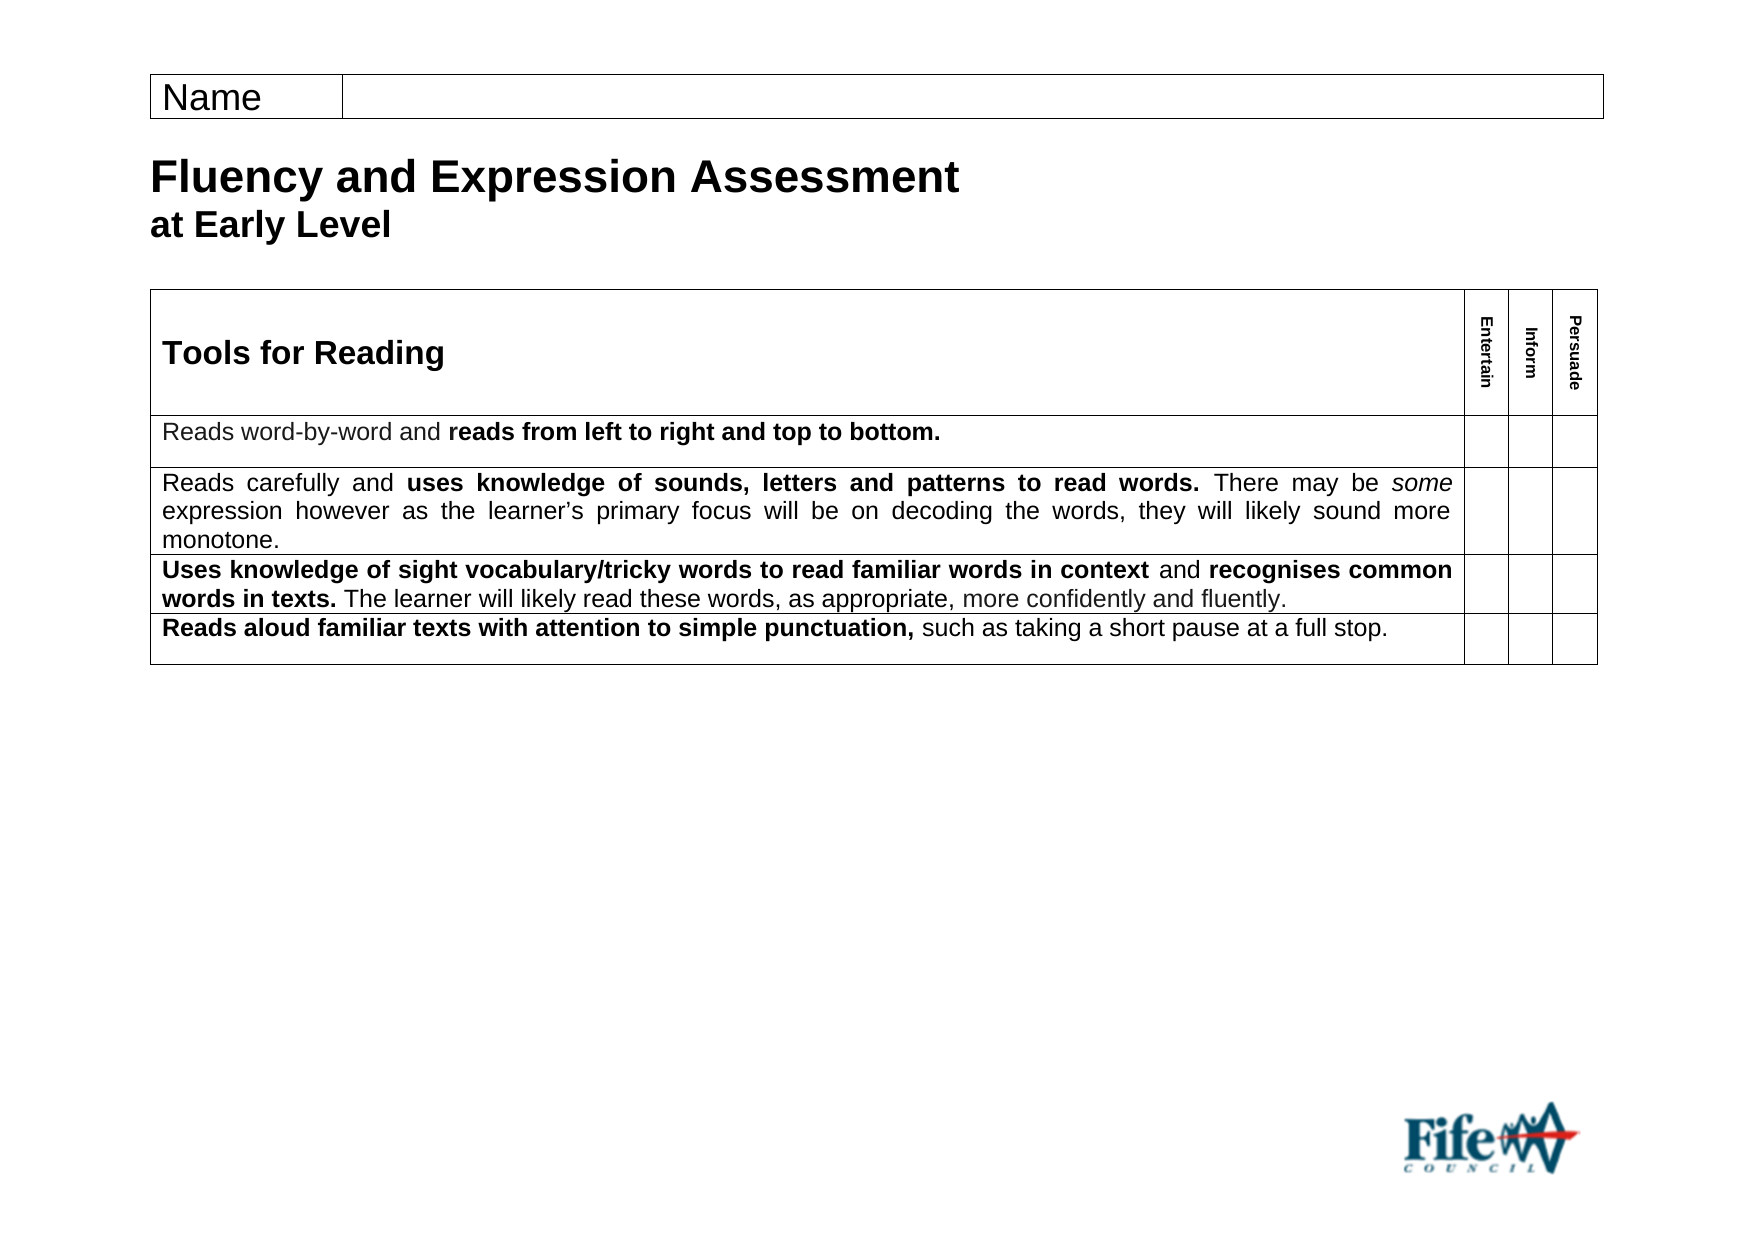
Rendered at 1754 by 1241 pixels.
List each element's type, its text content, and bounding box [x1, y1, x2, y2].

table_cell [1465, 468, 1508, 554]
table_header Inform [1509, 290, 1552, 415]
table_cell [1553, 468, 1597, 554]
text at Early Level [150, 203, 1604, 246]
picture [1366, 1086, 1604, 1193]
table_cell [1509, 416, 1552, 467]
table_cell [1465, 555, 1508, 612]
table_cell Reads word-by-word and reads from left to right and top to bottom. [151, 416, 1464, 467]
table_header Entertain [1465, 290, 1508, 415]
table_cell [1465, 614, 1508, 664]
table_header Tools for Reading [151, 290, 1464, 415]
table_cell [1553, 416, 1597, 467]
table_cell [1509, 555, 1552, 612]
text Fluency and Expression Assessment [150, 150, 1604, 203]
table_cell [1553, 614, 1597, 664]
table_cell [1509, 468, 1552, 554]
table_cell [1465, 416, 1508, 467]
table_cell [1509, 614, 1552, 664]
table_cell Uses knowledge of sight vocabulary/tricky words to read familiar words in context and recognises common words in texts. The learner will likely read these words, as appropriate, more confidently and fluently. [151, 555, 1464, 612]
table_cell Reads carefully and uses knowledge of sounds, letters and patterns to read words. There may be some expression however as the learner’s primary focus will be on decoding the words, they will likely sound more monotone. [151, 468, 1464, 554]
table_header Persuade [1553, 290, 1597, 415]
table_cell [1553, 555, 1597, 612]
table_cell Reads aloud familiar texts with attention to simple punctuation, such as taking a short pause at a full stop. [151, 614, 1464, 664]
